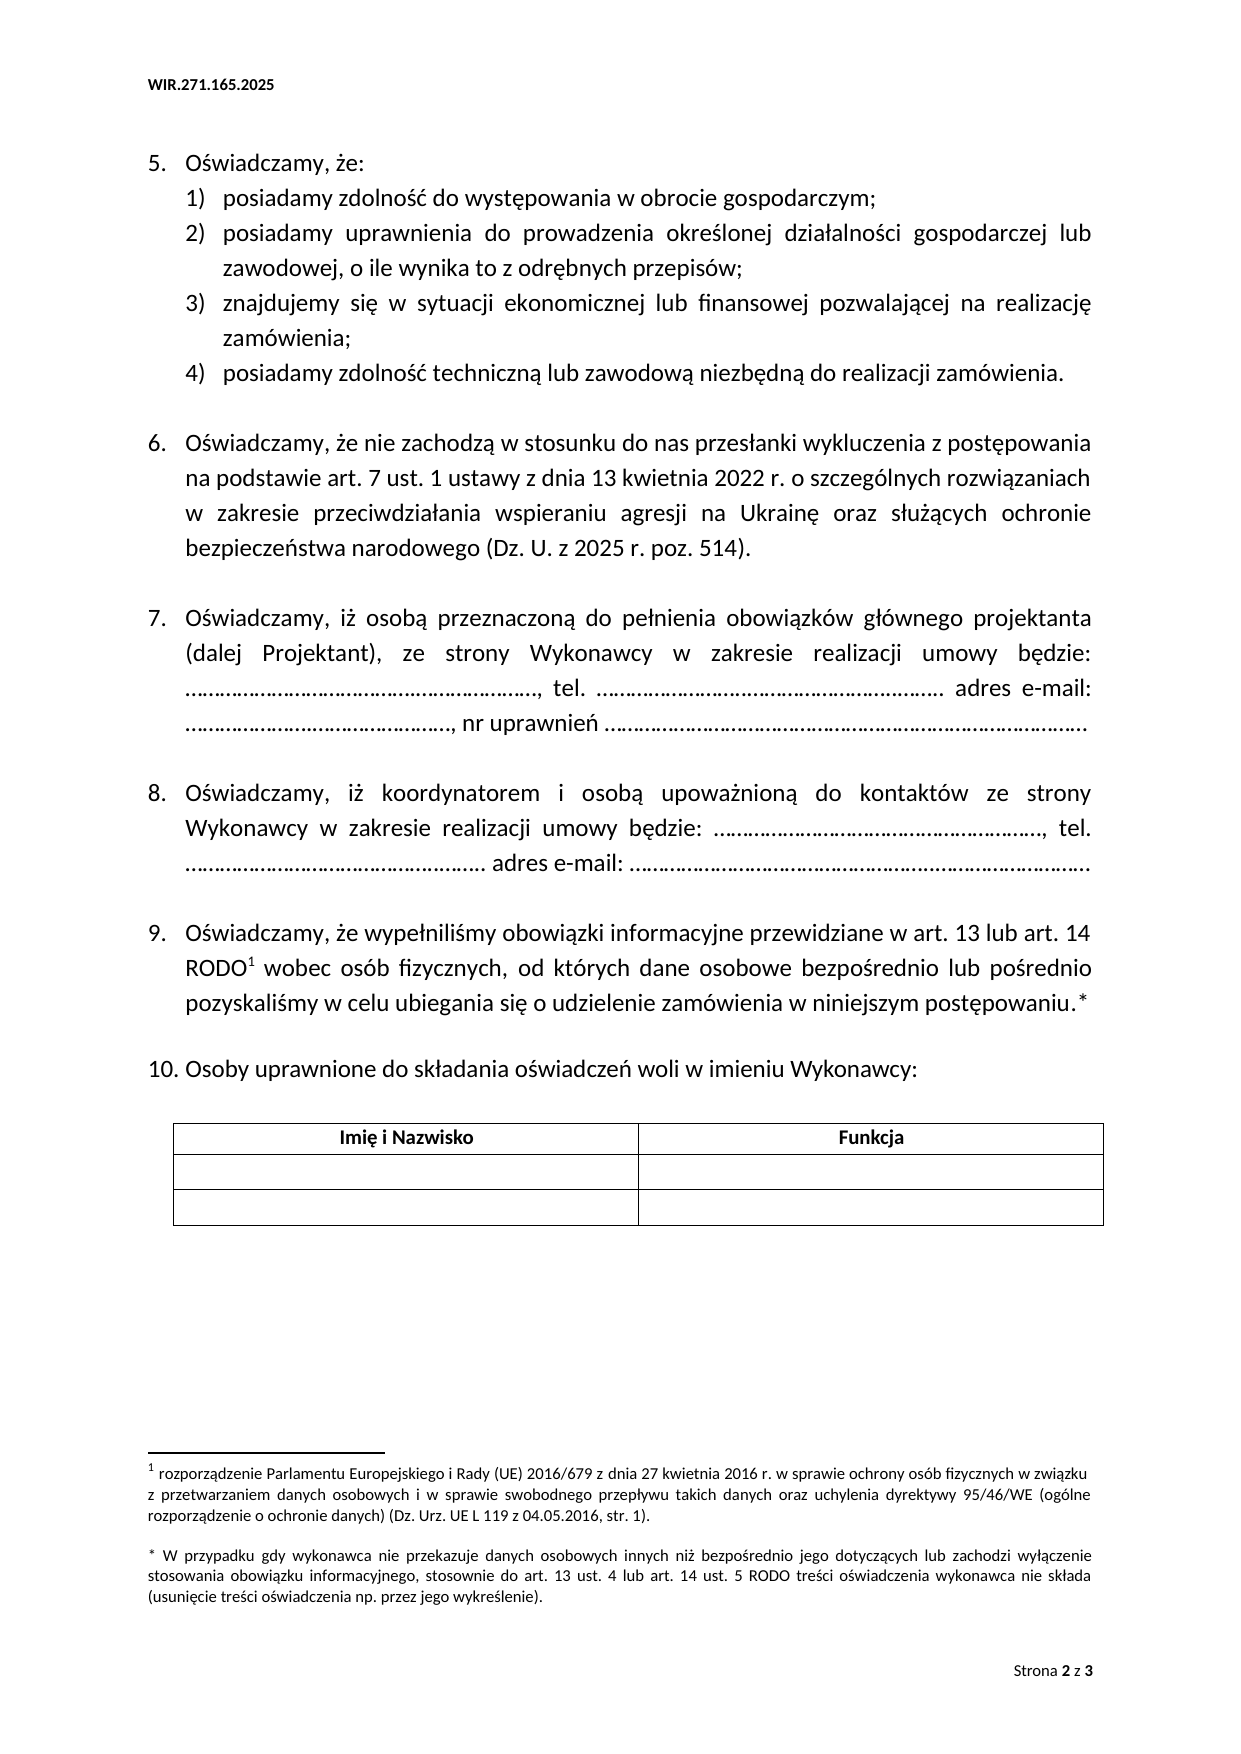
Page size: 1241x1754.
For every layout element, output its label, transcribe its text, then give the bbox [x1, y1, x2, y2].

table_cell [639, 1155, 1103, 1189]
list Oświadczamy, że nie zachodzą w stosunku do nas przesłanki wykluczenia z postępowania na podstawie art. 7 ust. 1 ustawy z dnia 13 kwietnia 2022 r. o szczególnych rozwiązaniach w zakresie przeciwdziałania wspieraniu agresji na Ukrainę oraz służących ochronie bezpieczeństwa narodowego (Dz. U. z 2025 r. poz. 514). [148, 428, 1093, 563]
list posiadamy zdolność do występowania w obrocie gospodarczym; [185, 183, 1093, 213]
table_cell [639, 1190, 1103, 1225]
list Oświadczamy, że: [148, 148, 1093, 178]
table_header Imię i Nazwisko [174, 1124, 638, 1153]
table_cell [174, 1190, 638, 1225]
list znajdujemy się w sytuacji ekonomicznej lub finansowej pozwalającej na realizację zamówienia; [185, 288, 1093, 353]
table_header Funkcja [639, 1124, 1103, 1153]
list Osoby uprawnione do składania oświadczeń woli w imieniu Wykonawcy: [148, 1053, 1093, 1084]
list Oświadczamy, iż koordynatorem i osobą upoważnioną do kontaktów ze strony Wykonawcy w zakresie realizacji umowy będzie: …………………………………………………, tel. ……………………………………..…….. adres e-mail: ……………………………………………..……………………… [148, 778, 1093, 878]
list Oświadczamy, że wypełniliśmy obowiązki informacyjne przewidziane w art. 13 lub art. 14 RODO wobec osób fizycznych, od których dane osobowe bezpośrednio lub pośrednio pozyskaliśmy w celu ubiegania się o udzielenie zamówienia w niniejszym postępowaniu.* [148, 918, 1093, 1018]
table_cell [174, 1155, 638, 1189]
list posiadamy uprawnienia do prowadzenia określonej działalności gospodarczej lub zawodowej, o ile wynika to z odrębnych przepisów; [185, 218, 1093, 283]
list Oświadczamy, iż osobą przeznaczoną do pełnienia obowiązków głównego projektanta (dalej Projektant), ze strony Wykonawcy w zakresie realizacji umowy będzie: ………………………………….…………………, tel. ……………………..……………………..…….. adres e-mail: ………………….……………………, nr uprawnień ………………………………………………………………………… [148, 603, 1093, 738]
list posiadamy zdolność techniczną lub zawodową niezbędną do realizacji zamówienia. [185, 358, 1093, 388]
